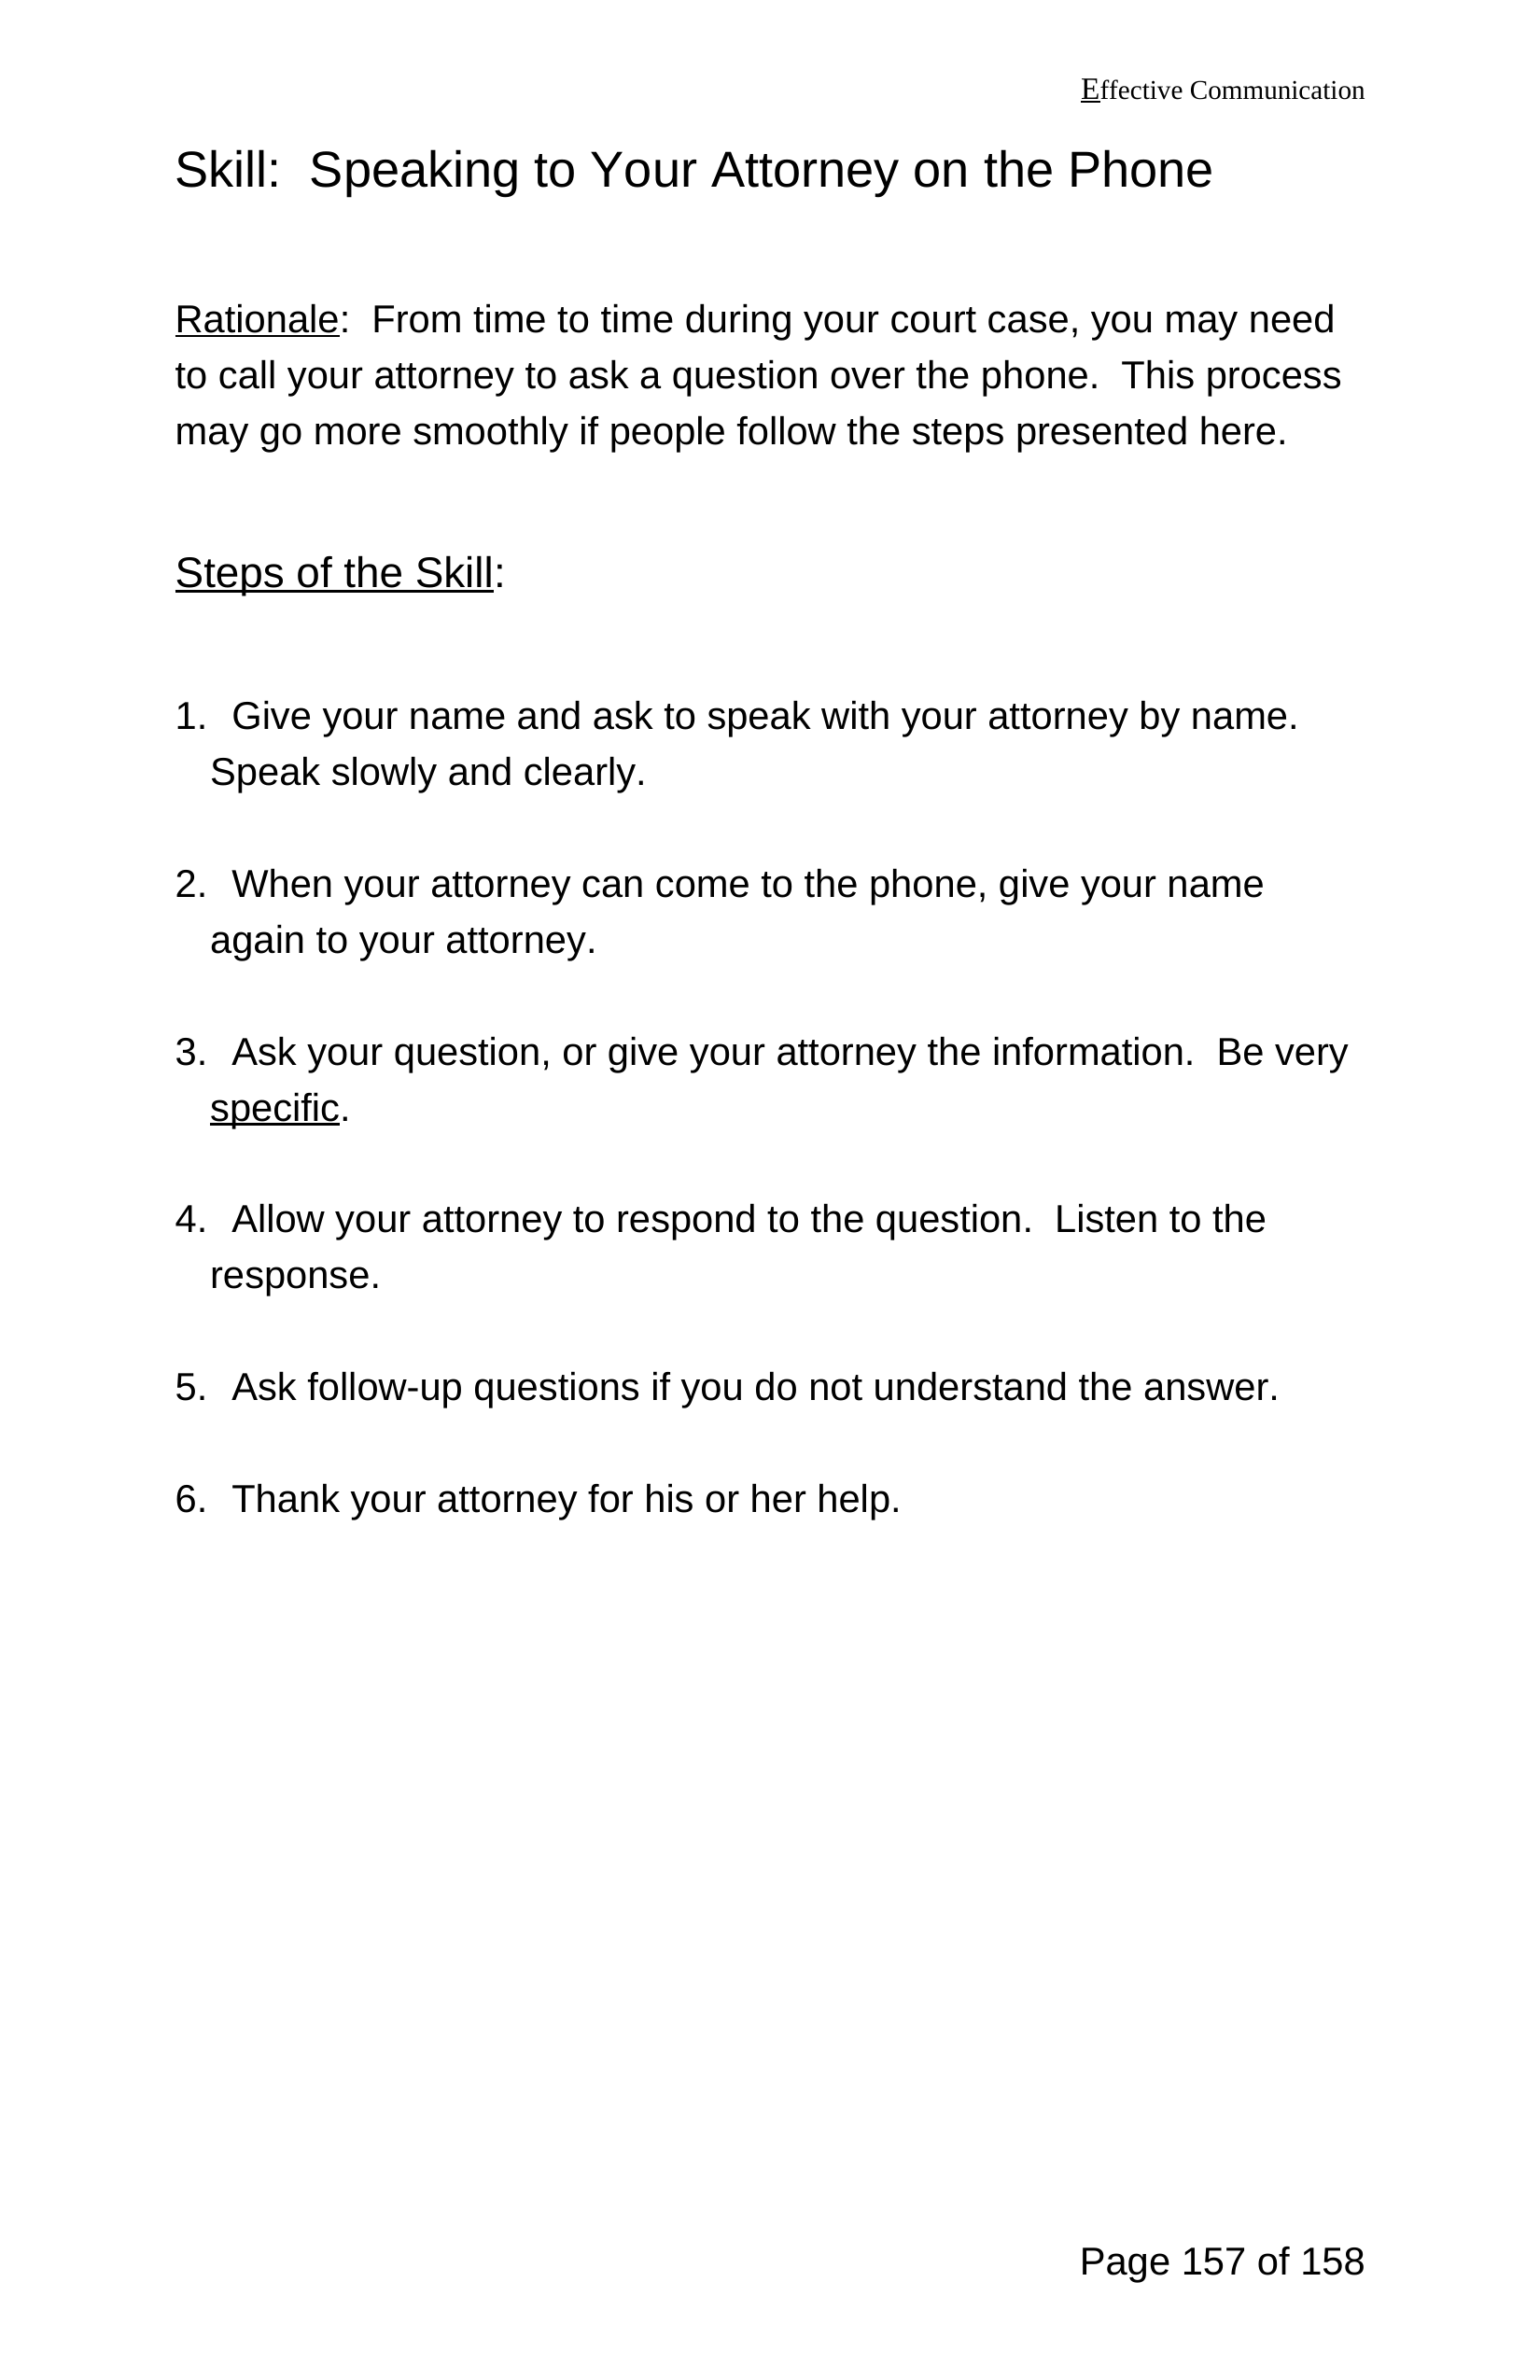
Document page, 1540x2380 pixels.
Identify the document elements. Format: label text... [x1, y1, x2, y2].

text Skill: Speaking to Your Attorney on the Phone [175, 140, 1365, 198]
list Ask follow-up questions if you do not understand the answer. [175, 1364, 1365, 1408]
list Give your name and ask to speak with your attorney by name. Speak slowly and clearly. [175, 693, 1365, 794]
text Rationale: From time to time during your court case, you may need to call your attorney to ask a question over the phone. This process may go more smoothly if people follow the steps presented here. [175, 297, 1365, 453]
list Allow your attorney to respond to the question. Listen to the response. [175, 1197, 1365, 1296]
list Ask your question, or give your attorney the information. Be very specific. [175, 1029, 1365, 1129]
list When your attorney can come to the phone, give your name again to your attorney. [175, 861, 1365, 961]
text Steps of the Skill: [175, 548, 1365, 597]
list Thank your attorney for his or her help. [175, 1476, 1365, 1520]
